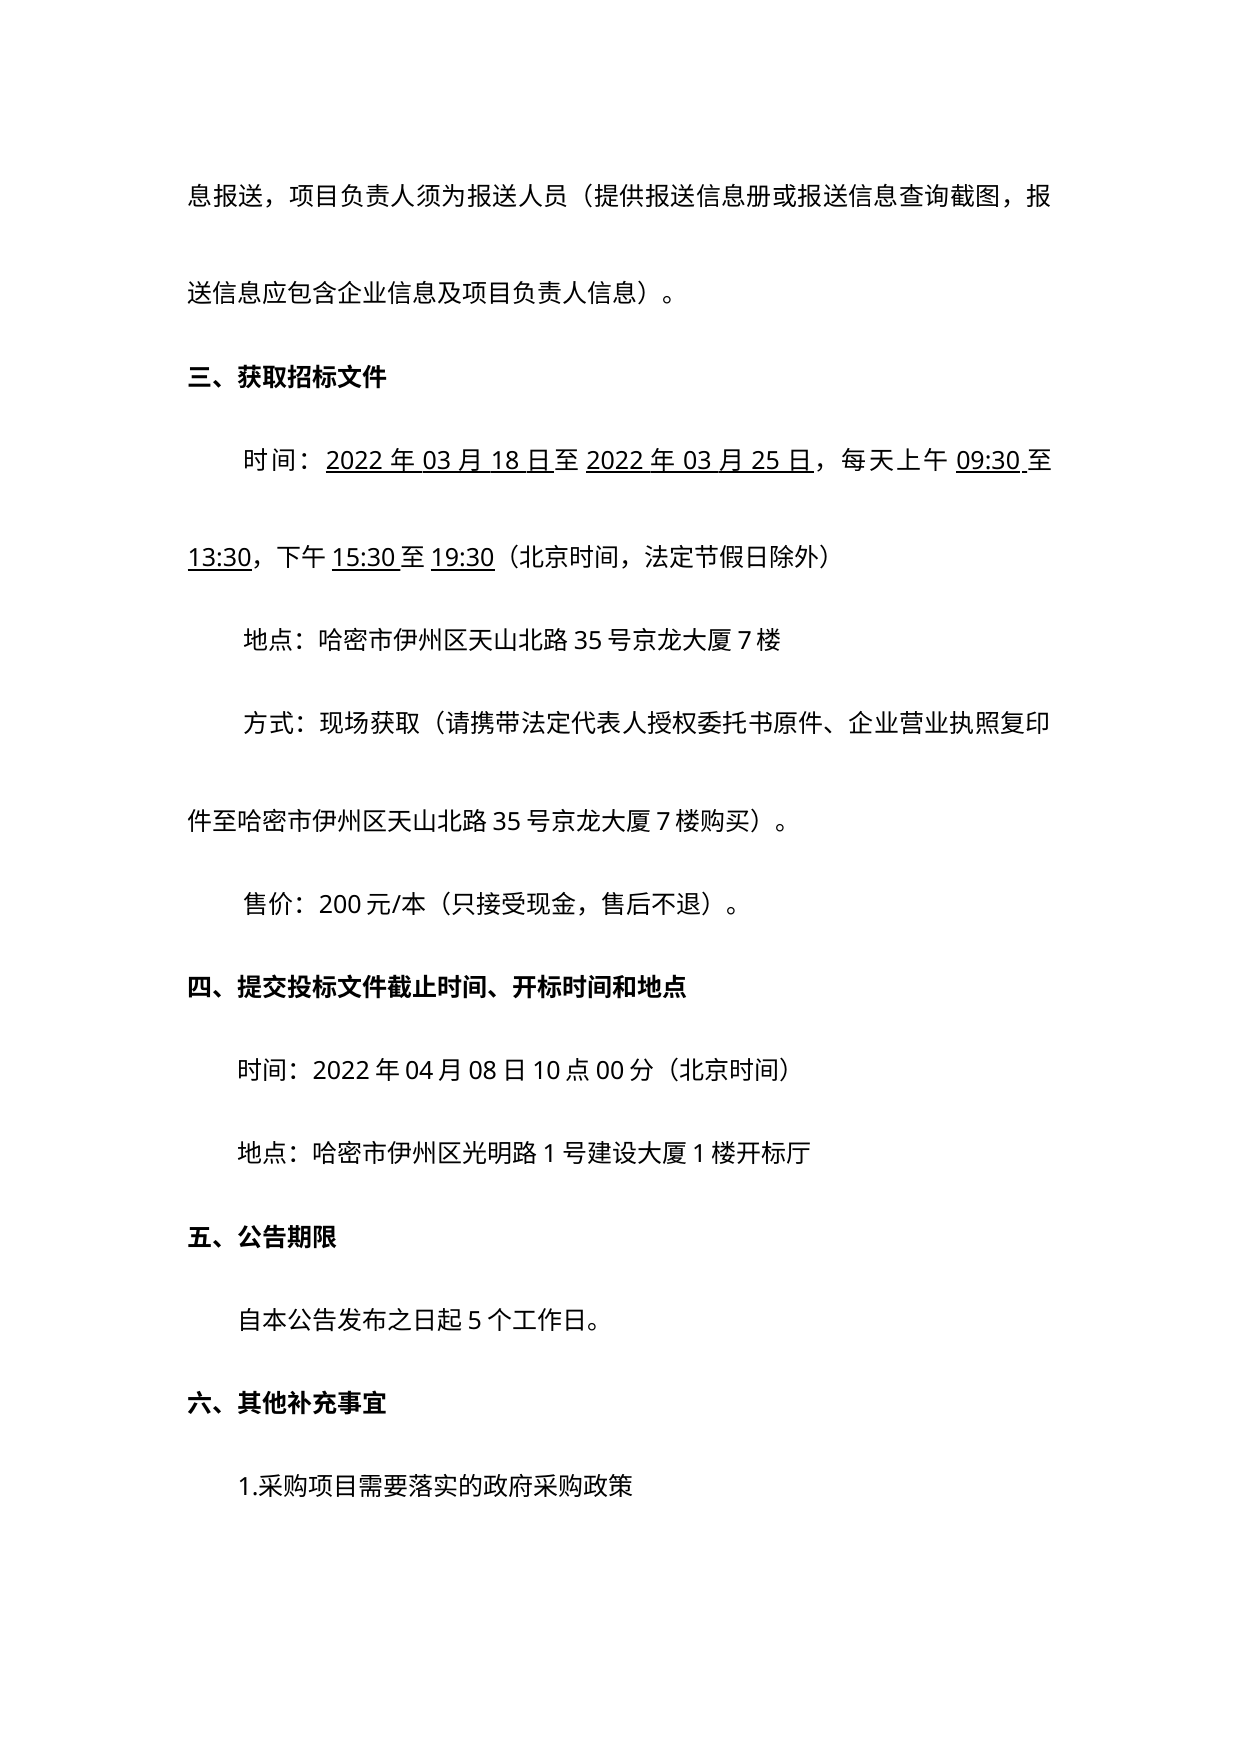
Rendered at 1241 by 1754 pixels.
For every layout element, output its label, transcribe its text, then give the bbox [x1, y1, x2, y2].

text 地点：哈密市伊州区光明路1号建设大厦1楼开标厅 [187, 1119, 1053, 1184]
text 方式：现场获取（请携带法定代表人授权委托书原件、企业营业执照复印件至哈密市伊州区天山北路35号京龙大厦7楼购买）。 [187, 689, 1053, 852]
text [187, 162, 1053, 324]
text 四、提交投标文件截止时间、开标时间和地点 [187, 953, 1053, 1018]
text 1.采购项目需要落实的政府采购政策 [187, 1452, 1053, 1517]
text 售价：200元/本（只接受现金，售后不退）。 [187, 870, 1053, 935]
text 时间：2022年04月08日10点00分（北京时间） [187, 1036, 1053, 1101]
text 时间：2022年03月18日至2022年03月25日，每天上午09:30至13:30，下午15:30至19:30（北京时间，法定节假日除外） [187, 426, 1053, 588]
text 自本公告发布之日起5个工作日。 [187, 1286, 1053, 1351]
text 六、其他补充事宜 [187, 1369, 1053, 1434]
text 地点：哈密市伊州区天山北路35号京龙大厦7楼 [187, 606, 1053, 671]
text 三、获取招标文件 [187, 343, 1053, 408]
text 五、公告期限 [187, 1203, 1053, 1268]
